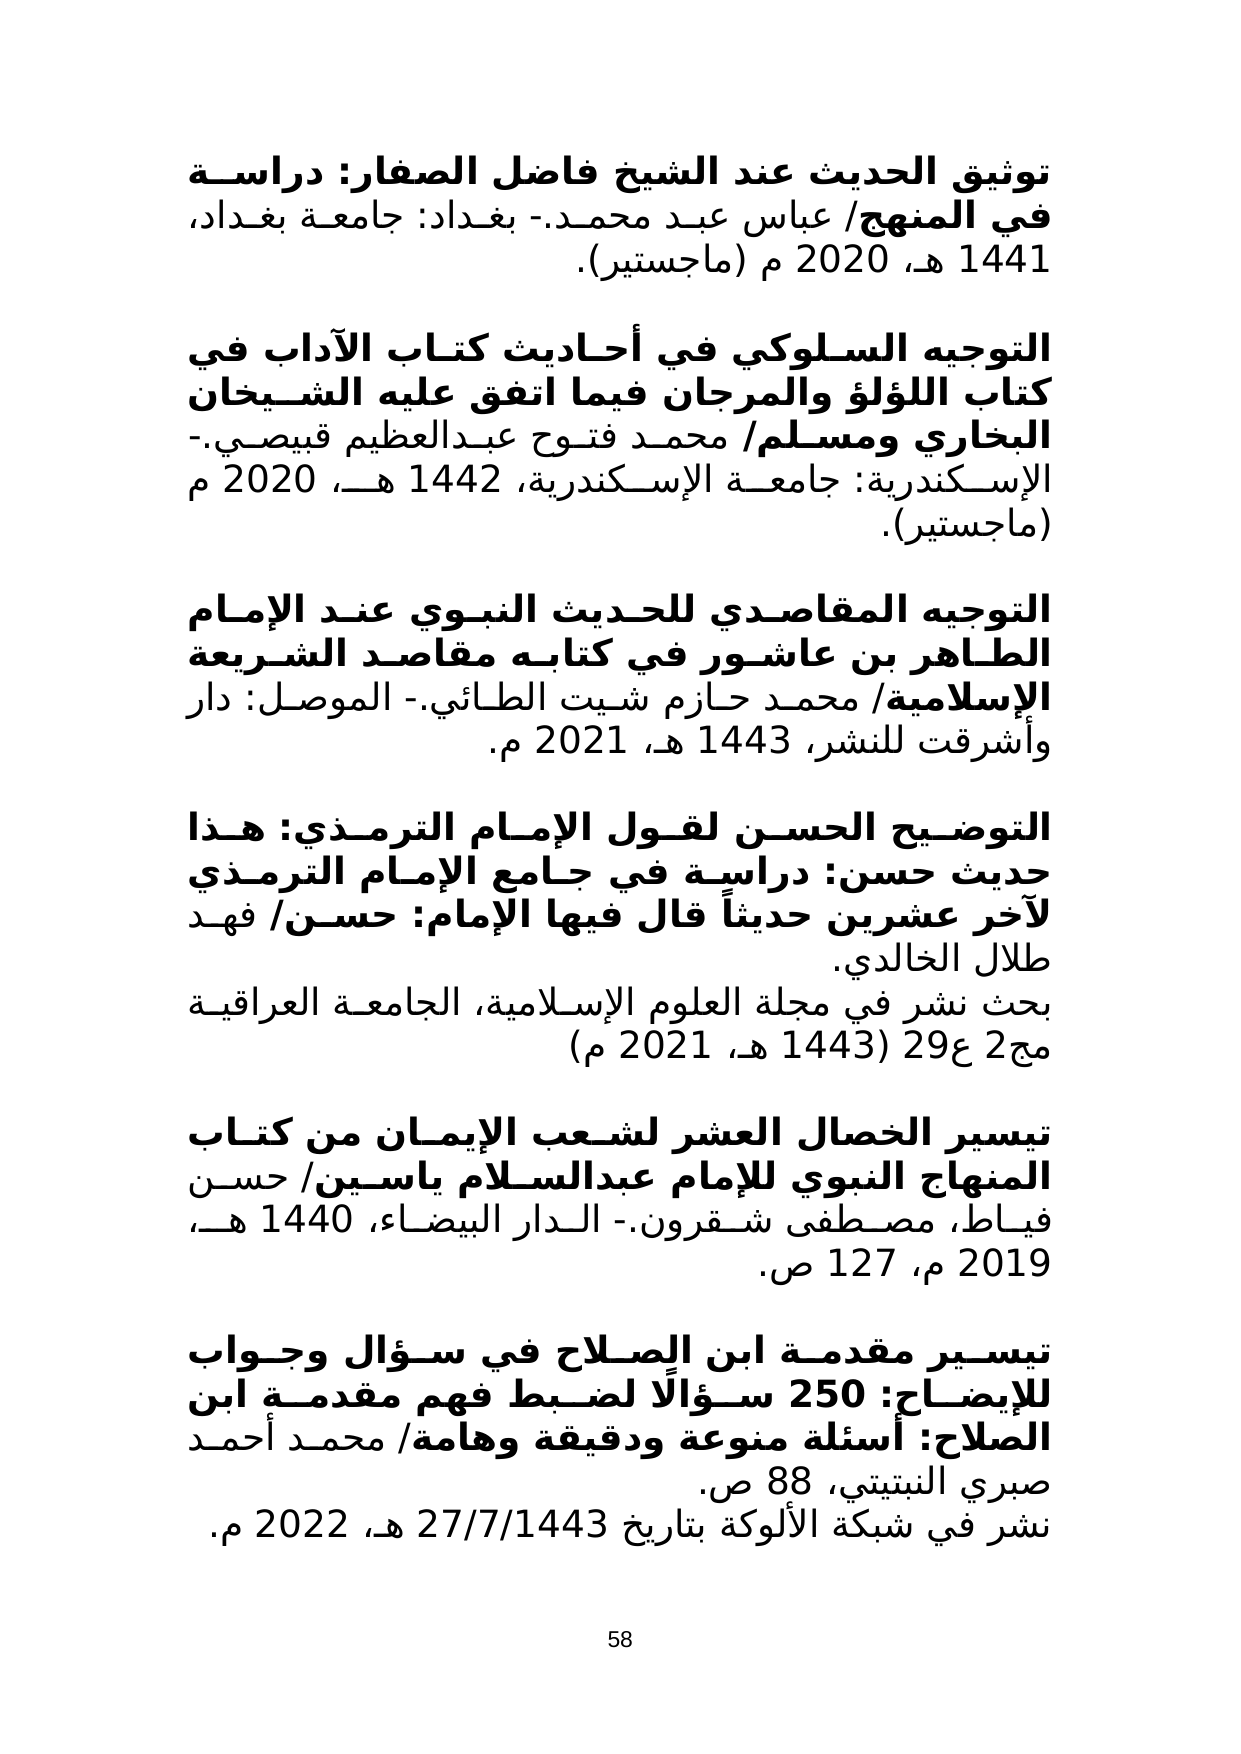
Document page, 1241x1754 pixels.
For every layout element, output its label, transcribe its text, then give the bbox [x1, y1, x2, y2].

text التوجيه المقاصدي للحديث النبوي عند الإمام الطاهر بن عاشور في كتابه مقاصد الشريعة الإسلامية/ محمد حازم شيت الطائي.- الموصل: دار وأشرقت للنشر، 1443 هـ، 2021 م. [187, 588, 1053, 763]
text تيسير الخصال العشر لشعب الإيمان من كتاب المنهاج النبوي للإمام عبدالسلام ياسين/ حسن فياط، مصطفى شقرون.- الدار البيضاء، 1440 هـ، 2019 م، 127 ص. [187, 1111, 1053, 1285]
text توثيق الحديث عند الشيخ فاضل الصفار: دراسة في المنهج/ عباس عبد محمد.- بغداد: جامعة بغداد، 1441 هـ، 2020 م (ماجستير). [187, 150, 1053, 281]
text نشر في شبكة الألوكة بتاريخ 27/7/1443 هـ، 2022 م. [187, 1503, 1053, 1547]
text التوجيه السلوكي في أحاديث كتاب الآداب في كتاب اللؤلؤ والمرجان فيما اتفق عليه الشيخان البخاري ومسلم/ محمد فتوح عبدالعظيم قبيصي.- الإسكندرية: جامعة الإسكندرية، 1442 هـ، 2020 م (ماجستير). [187, 327, 1053, 545]
text تيسير مقدمة ابن الصلاح في سؤال وجواب للإيضاح: 250 سؤالًا لضبط فهم مقدمة ابن الصلاح: أسئلة منوعة ودقيقة وهامة/ محمد أحمد صبري النبتيتي، 88 ص. [187, 1328, 1053, 1503]
text بحث نشر في مجلة العلوم الإسلامية، الجامعة العراقية مج2 ع29 (1443 هـ، 2021 م) [187, 980, 1053, 1068]
text التوضيح الحسن لقول الإمام الترمذي: هذا حديث حسن: دراسة في جامع الإمام الترمذي لآخر عشرين حديثاً قال فيها الإمام: حسن/ فهد طلال الخالدي. [187, 806, 1053, 980]
